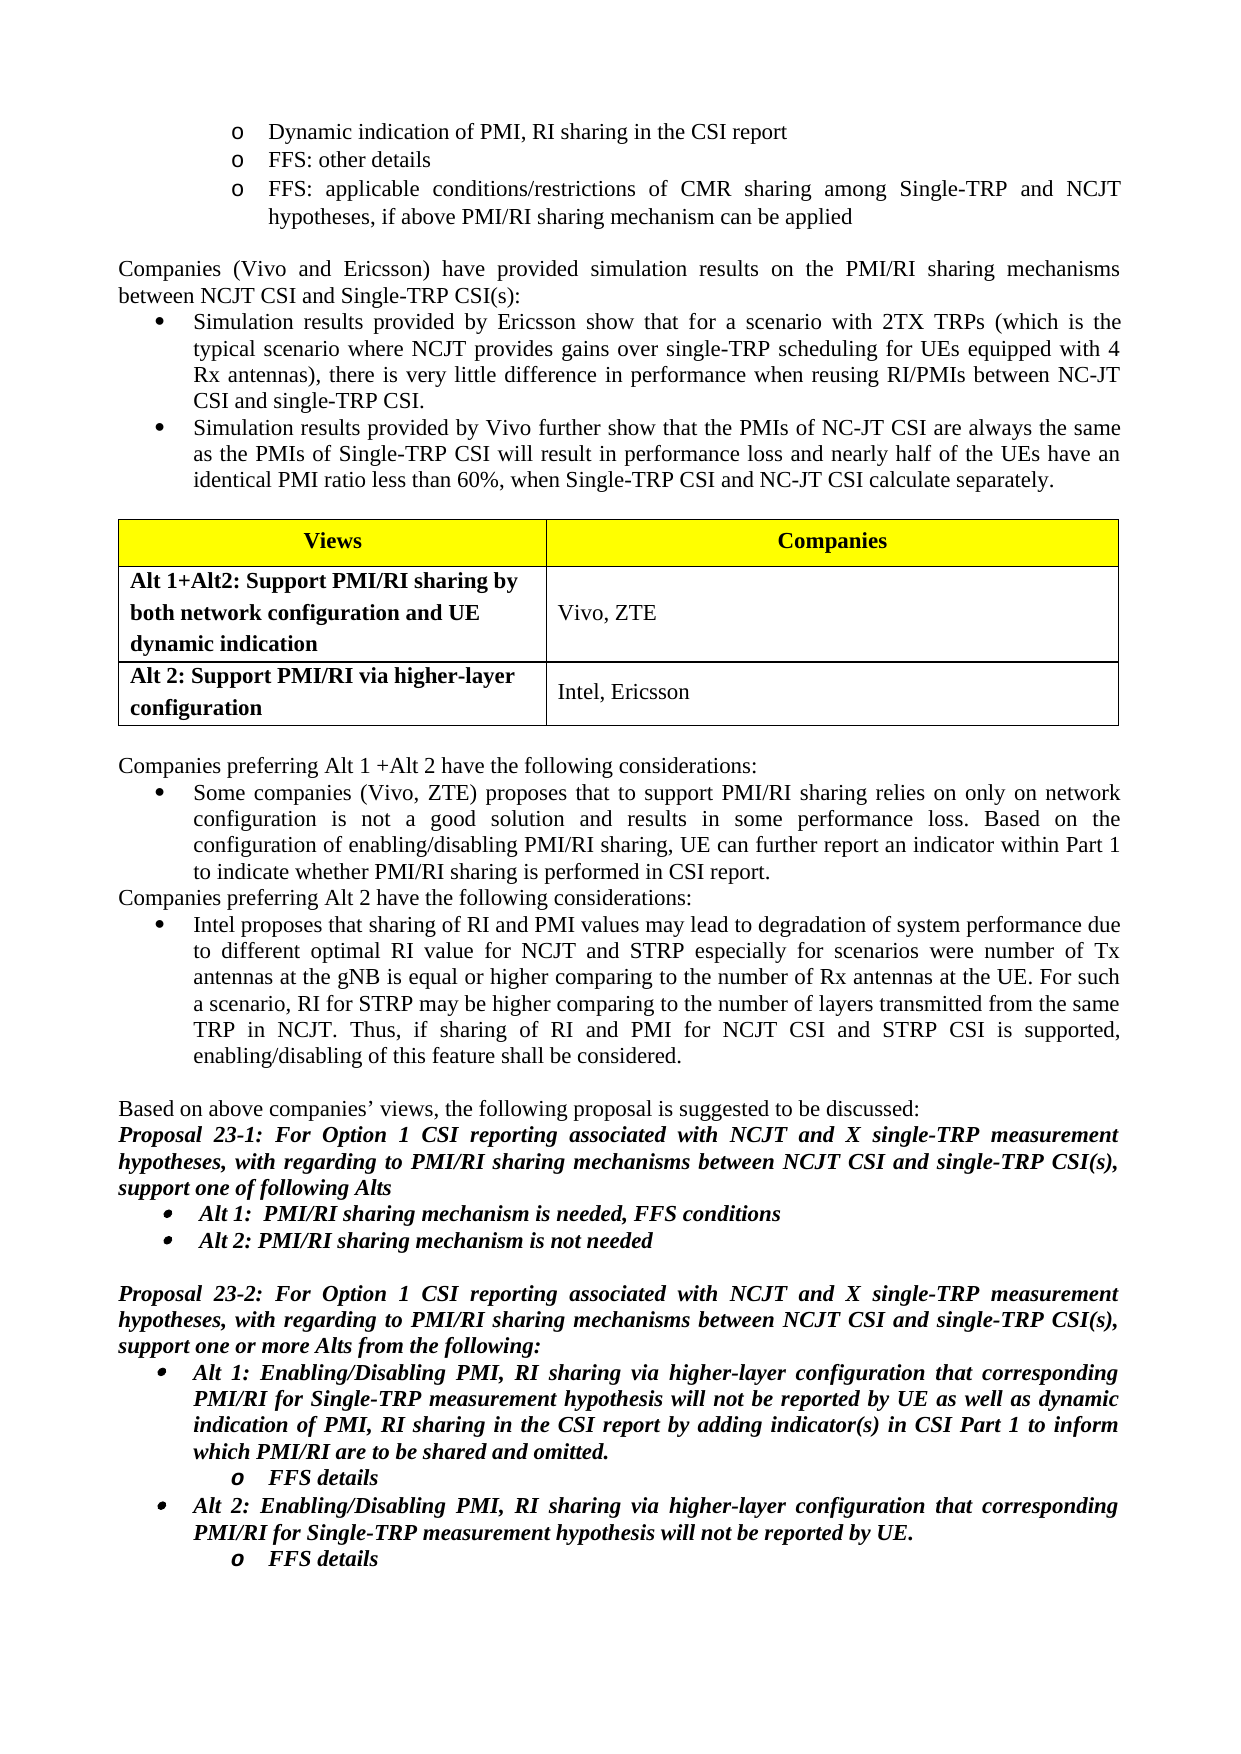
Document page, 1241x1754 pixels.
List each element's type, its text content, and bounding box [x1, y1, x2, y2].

table_cell Alt 2: Support PMI/RI via higher-layer configuration [119, 663, 546, 725]
table_cell Intel, Ericsson [547, 663, 1118, 725]
table_header Companies [547, 520, 1118, 566]
text Companies (Vivo and Ericsson) have provided simulation results on the PMI/RI sharing mechanisms between NCJT CSI and Single-TRP CSI(s): [118, 256, 1122, 308]
table_cell Alt 1+Alt2: Support PMI/RI sharing by both network configuration and UE dynamic indication [119, 567, 546, 661]
list Alt 1: Enabling/Disabling PMI, RI sharing via higher-layer configuration that corresponding PMI/RI for Single-TRP measurement hypothesis will not be reported by UE as well as dynamic indication of PMI, RI sharing in the CSI report by adding indicator(s) in CSI Part 1 to inform which PMI/RI are to be shared and omitted. [156, 1359, 1122, 1464]
table_header Views [119, 520, 546, 566]
list Simulation results provided by Ericsson show that for a scenario with 2TX TRPs (which is the typical scenario where NCJT provides gains over single-TRP scheduling for UEs equipped with 4 Rx antennas), there is very little difference in performance when reusing RI/PMIs between NC-JT CSI and single-TRP CSI. [156, 308, 1122, 414]
list Some companies (Vivo, ZTE) proposes that to support PMI/RI sharing relies on only on network configuration is not a good solution and results in some performance loss. Based on the configuration of enabling/disabling PMI/RI sharing, UE can further report an indicator within Part 1 to indicate whether PMI/RI sharing is performed in CSI report. [156, 779, 1122, 884]
list FFS: other details [231, 146, 1122, 174]
text Proposal 23-2: For Option 1 CSI reporting associated with NCJT and X single-TRP measurement hypotheses, with regarding to PMI/RI sharing mechanisms between NCJT CSI and single-TRP CSI(s), support one or more Alts from the following: [118, 1279, 1122, 1359]
table_cell Vivo, ZTE [547, 567, 1118, 661]
text Proposal 23-1: For Option 1 CSI reporting associated with NCJT and X single-TRP measurement hypotheses, with regarding to PMI/RI sharing mechanisms between NCJT CSI and single-TRP CSI(s), support one of following Alts [118, 1121, 1122, 1201]
list Alt 1: PMI/RI sharing mechanism is needed, FFS conditions [162, 1201, 1122, 1227]
list Intel proposes that sharing of RI and PMI values may lead to degradation of system performance due to different optimal RI value for NCJT and STRP especially for scenarios were number of Tx antennas at the gNB is equal or higher comparing to the number of Rx antennas at the UE. For such a scenario, RI for STRP may be higher comparing to the number of layers transmitted from the same TRP in NCJT. Thus, if sharing of RI and PMI for NCJT CSI and STRP CSI is supported, enabling/disabling of this feature shall be considered. [156, 911, 1122, 1069]
list Simulation results provided by Vivo further show that the PMIs of NC-JT CSI are always the same as the PMIs of Single-TRP CSI will result in performance loss and nearly half of the UEs have an identical PMI ratio less than 60%, when Single-TRP CSI and NC-JT CSI calculate separately. [156, 414, 1122, 493]
list Alt 2: Enabling/Disabling PMI, RI sharing via higher-layer configuration that corresponding PMI/RI for Single-TRP measurement hypothesis will not be reported by UE. [156, 1492, 1122, 1545]
text Companies preferring Alt 2 have the following considerations: [118, 884, 1122, 911]
list Alt 2: PMI/RI sharing mechanism is not needed [162, 1227, 1122, 1253]
list Dynamic indication of PMI, RI sharing in the CSI report [231, 118, 1122, 146]
text Based on above companies’ views, the following proposal is suggested to be discussed: [118, 1095, 1122, 1121]
list FFS details [231, 1545, 1122, 1573]
list FFS: applicable conditions/restrictions of CMR sharing among Single-TRP and NCJT hypotheses, if above PMI/RI sharing mechanism can be applied [231, 174, 1122, 229]
text Companies preferring Alt 1 +Alt 2 have the following considerations: [118, 752, 1122, 779]
list FFS details [231, 1464, 1122, 1492]
